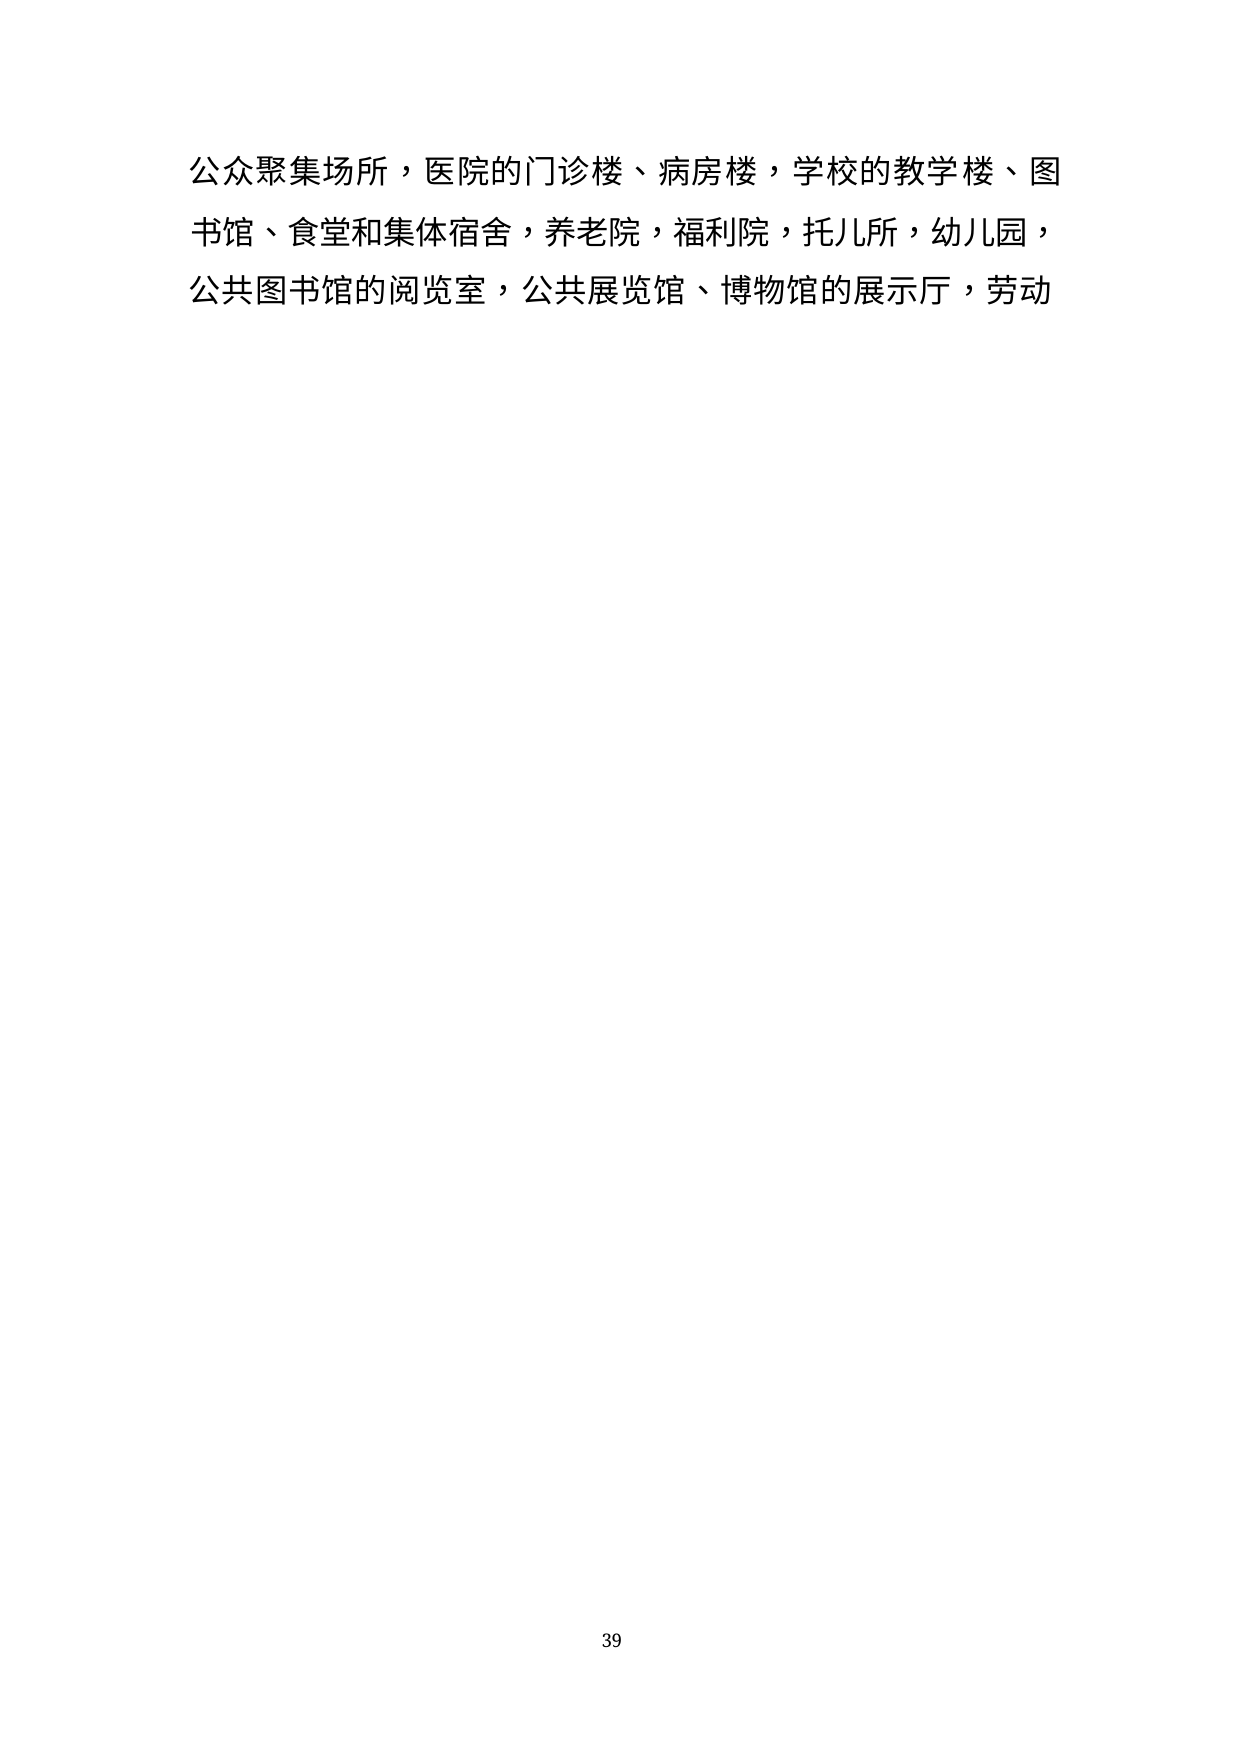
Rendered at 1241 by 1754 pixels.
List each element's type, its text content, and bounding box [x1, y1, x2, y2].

text 公众聚集场所，医院的门诊楼、病房楼，学校的教学楼、图 书馆、食堂和集体宿舍，养老院，福利院，托儿所，幼儿园， [188, 149, 1061, 254]
text 公共图书馆的阅览室，公共展览馆、博物馆的展示厅，劳动 [188, 270, 1061, 311]
